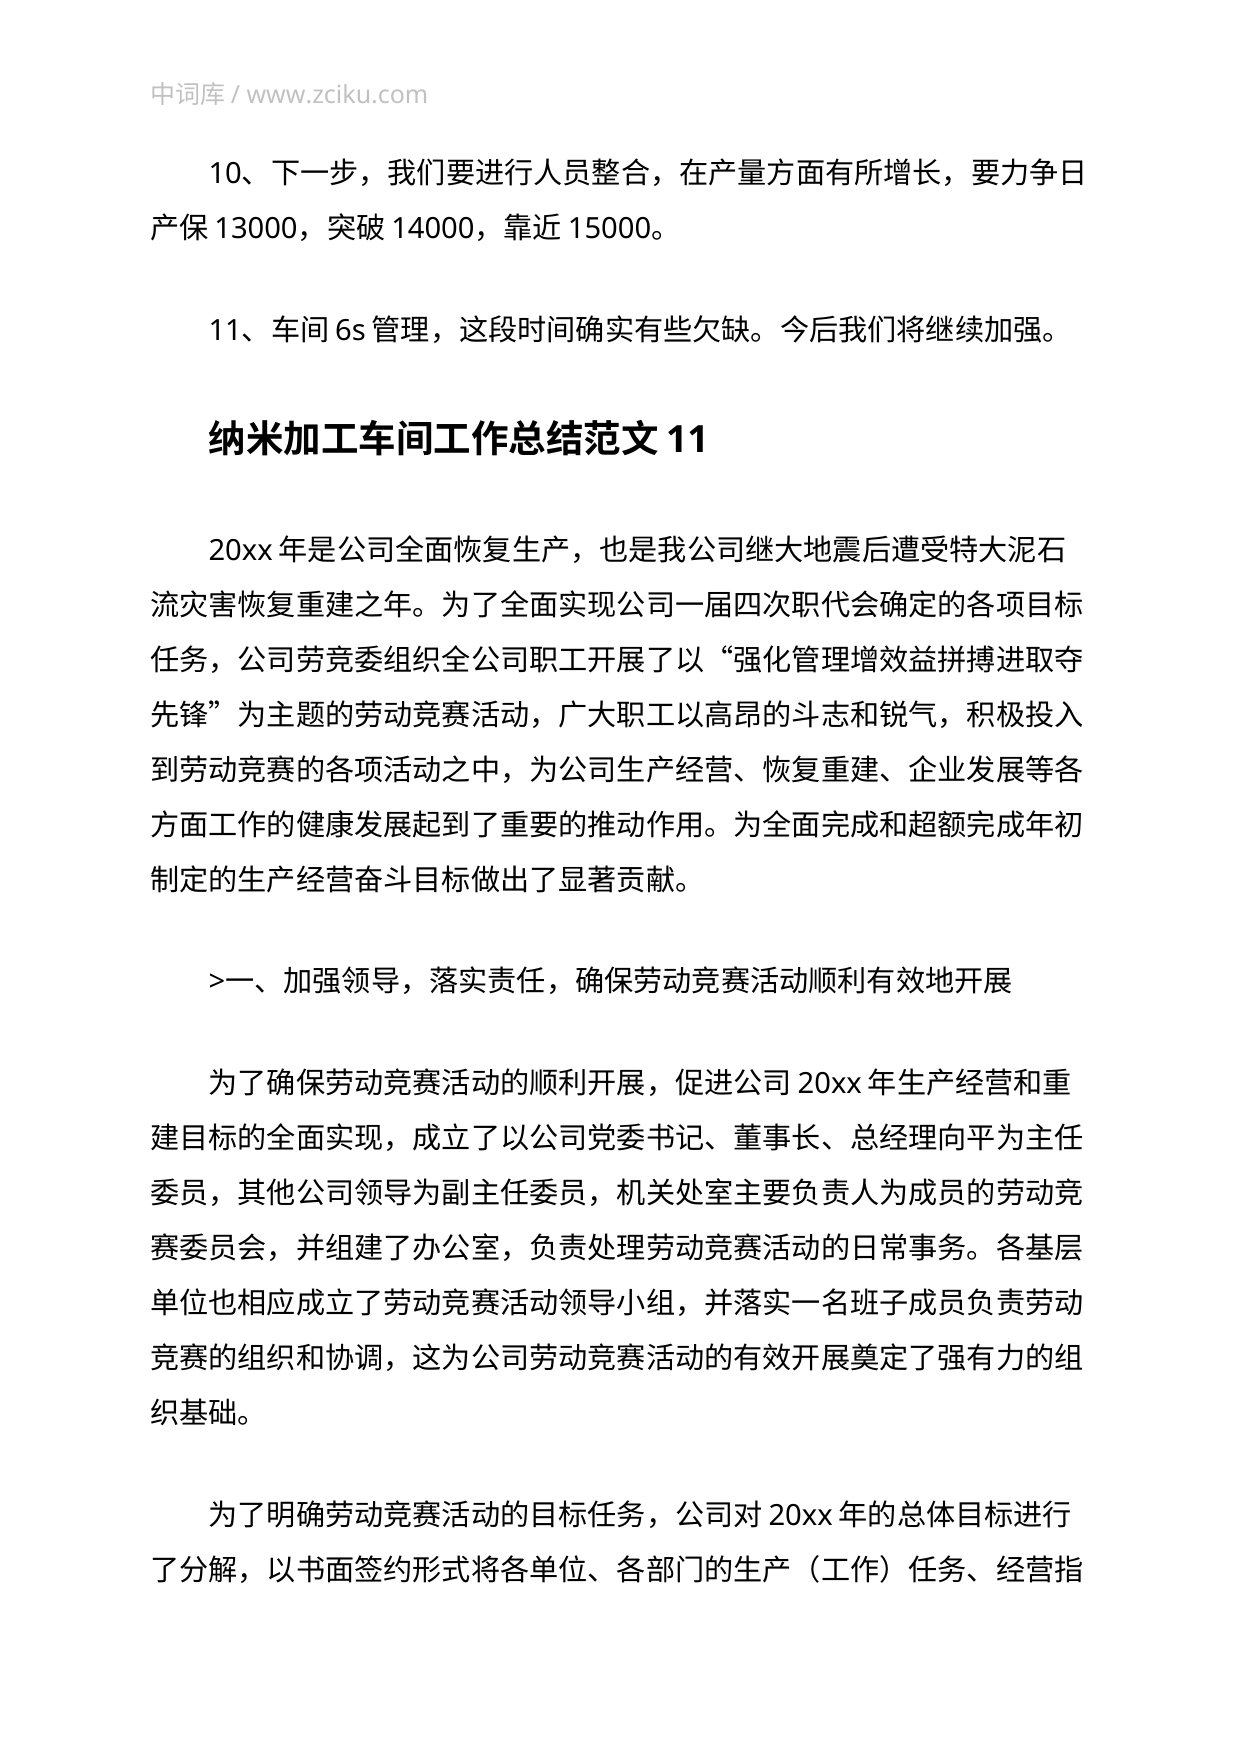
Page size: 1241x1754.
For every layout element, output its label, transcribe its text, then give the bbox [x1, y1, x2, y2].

text >一、加强领导，落实责任，确保劳动竞赛活动顺利有效地开展 [150, 958, 1090, 1000]
text 20xx年是公司全面恢复生产，也是我公司继大地震后遭受特大泥石流灾害恢复重建之年。为了全面实现公司一届四次职代会确定的各项目标任务，公司劳竞委组织全公司职工开展了以“强化管理增效益拼搏进取夺先锋”为主题的劳动竞赛活动，广大职工以高昂的斗志和锐气，积极投入到劳动竞赛的各项活动之中，为公司生产经营、恢复重建、企业发展等各方面工作的健康发展起到了重要的推动作用。为全面完成和超额完成年初制定的生产经营奋斗目标做出了显著贡献。 [150, 527, 1090, 898]
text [150, 1491, 1090, 1588]
text 10、下一步，我们要进行人员整合，在产量方面有所增长，要力争日产保13000，突破14000，靠近15000。 [150, 150, 1090, 247]
text 纳米加工车间工作总结范文11 [150, 409, 1090, 463]
text 为了确保劳动竞赛活动的顺利开展，促进公司20xx年生产经营和重建目标的全面实现，成立了以公司党委书记、董事长、总经理向平为主任委员，其他公司领导为副主任委员，机关处室主要负责人为成员的劳动竞赛委员会，并组建了办公室，负责处理劳动竞赛活动的日常事务。各基层单位也相应成立了劳动竞赛活动领导小组，并落实一名班子成员负责劳动竞赛的组织和协调，这为公司劳动竞赛活动的有效开展奠定了强有力的组织基础。 [150, 1060, 1090, 1432]
text 11、车间6s管理，这段时间确实有些欠缺。今后我们将继续加强。 [150, 307, 1090, 349]
